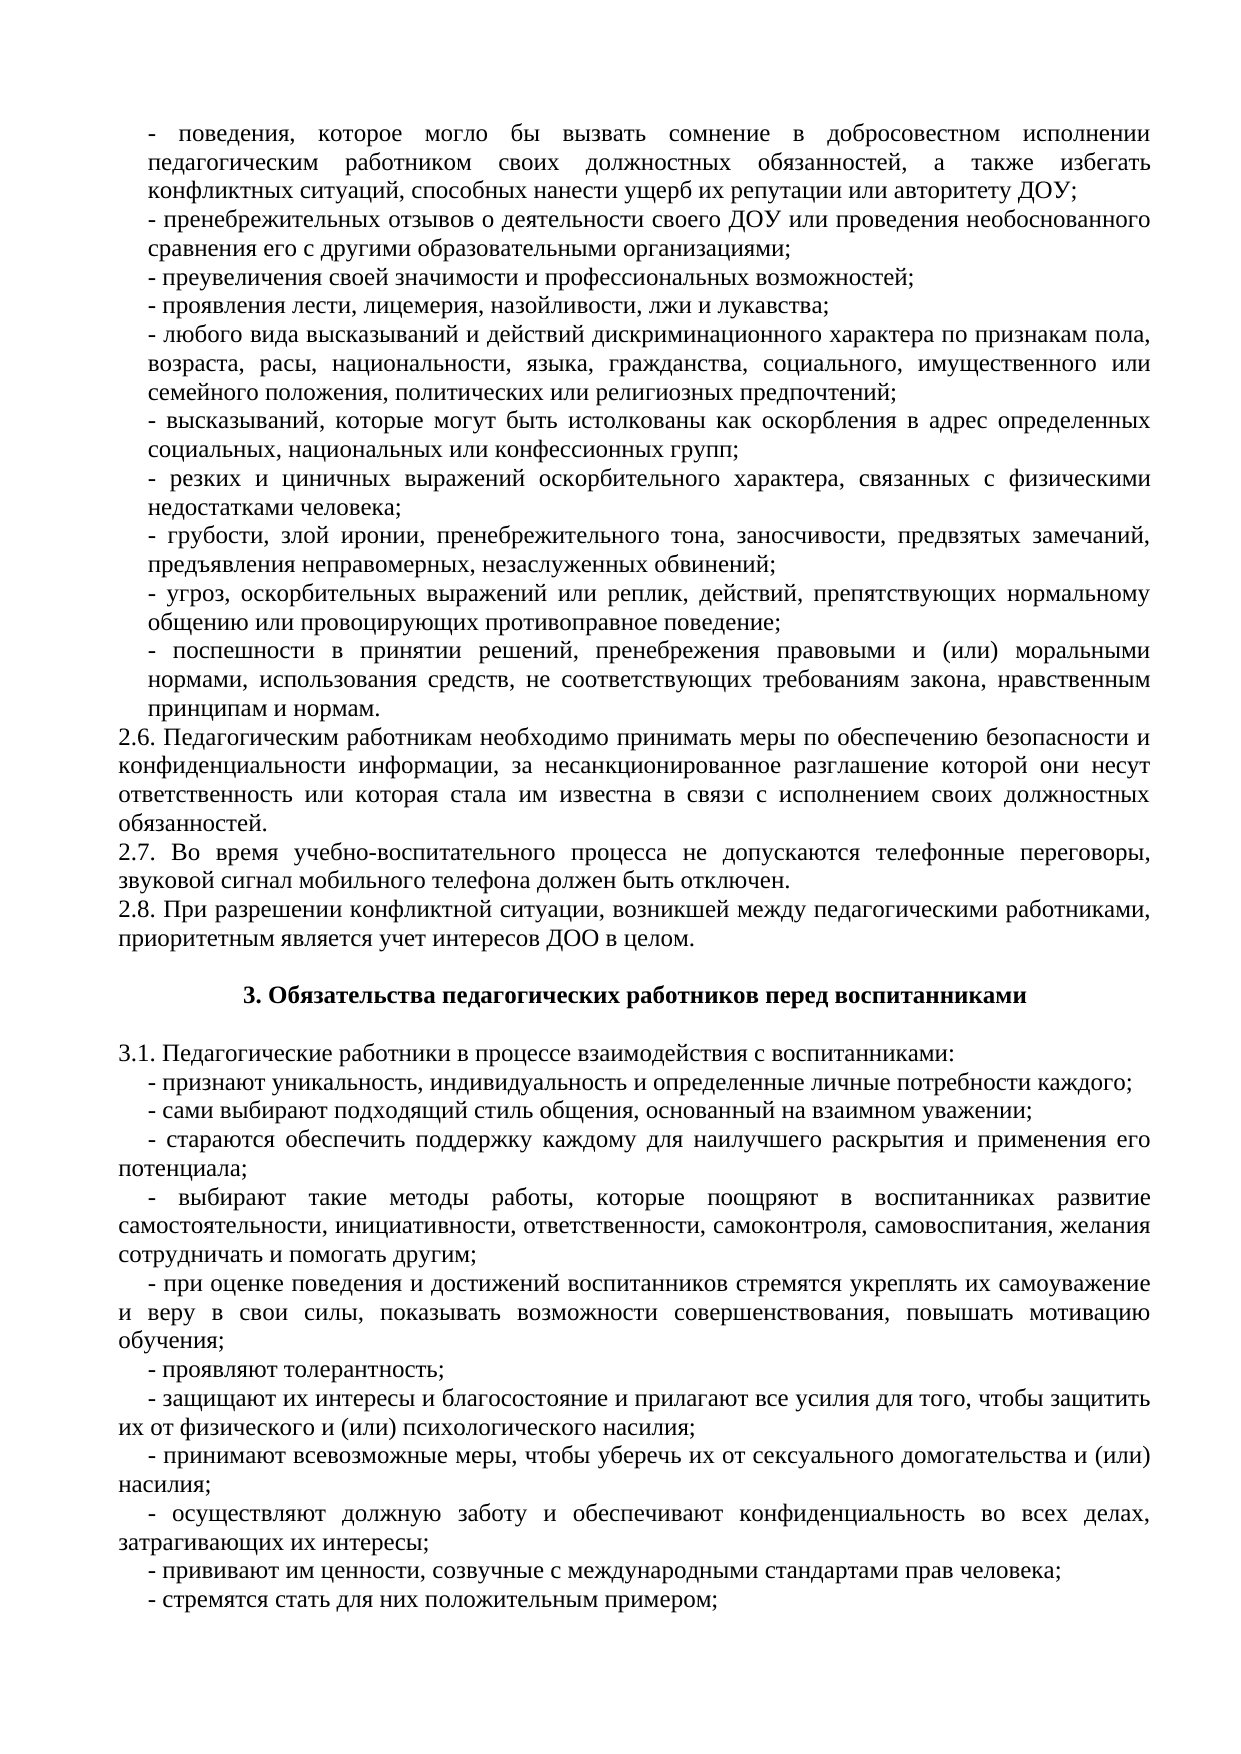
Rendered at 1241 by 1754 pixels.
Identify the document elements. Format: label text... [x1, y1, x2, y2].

list - стараются обеспечить поддержку каждому для наилучшего раскрытия и применения его потенциала; [118, 1124, 1152, 1182]
list - защищают их интересы и благосостояние и прилагают все усилия для того, чтобы защитить их от физического и (или) психологического насилия; [118, 1383, 1152, 1441]
list - любого вида высказываний и действий дискриминационного характера по признакам пола, возраста, расы, национальности, языка, гражданства, социального, имущественного или семейного положения, политических или религиозных предпочтений; [148, 319, 1152, 406]
text 2.6. Педагогическим работникам необходимо принимать меры по обеспечению безопасности и конфиденциальности информации, за несанкционированное разглашение которой они несут ответственность или которая стала им известна в связи с исполнением своих должностных обязанностей. [118, 722, 1152, 837]
text 2.8. При разрешении конфликтной ситуации, возникшей между педагогическими работниками, приоритетным является учет интересов ДОО в целом. [118, 894, 1152, 952]
list - грубости, злой иронии, пренебрежительного тона, заносчивости, предвзятых замечаний, предъявления неправомерных, незаслуженных обвинений; [148, 521, 1152, 578]
text 2.7. Во время учебно-воспитательного процесса не допускаются телефонные переговоры, звуковой сигнал мобильного телефона должен быть отключен. [118, 837, 1152, 894]
list - преувеличения своей значимости и профессиональных возможностей; [148, 262, 1152, 291]
list - пренебрежительных отзывов о деятельности своего ДОУ или проведения необоснованного сравнения его с другими образовательными организациями; [148, 204, 1152, 262]
list - при оценке поведения и достижений воспитанников стремятся укреплять их самоуважение и веру в свои силы, показывать возможности совершенствования, повышать мотивацию обучения; [118, 1268, 1152, 1354]
list - поспешности в принятии решений, пренебрежения правовыми и (или) моральными нормами, использования средств, не соответствующих требованиям закона, нравственным принципам и нормам. [148, 636, 1152, 722]
list - угроз, оскорбительных выражений или реплик, действий, препятствующих нормальному общению или провоцирующих противоправное поведение; [148, 578, 1152, 636]
list - признают уникальность, индивидуальность и определенные личные потребности каждого; [118, 1067, 1152, 1096]
text 3. Обязательства педагогических работников перед воспитанниками [118, 981, 1152, 1009]
list - принимают всевозможные меры, чтобы уберечь их от сексуального домогательства и (или) насилия; [118, 1441, 1152, 1498]
list - осуществляют должную заботу и обеспечивают конфиденциальность во всех делах, затрагивающих их интересы; [118, 1498, 1152, 1556]
list - проявления лести, лицемерия, назойливости, лжи и лукавства; [148, 291, 1152, 319]
list - выбирают такие методы работы, которые поощряют в воспитанниках развитие самостоятельности, инициативности, ответственности, самоконтроля, самовоспитания, желания сотрудничать и помогать другим; [118, 1182, 1152, 1268]
list - стремятся стать для них положительным примером; [118, 1584, 1152, 1613]
list - прививают им ценности, созвучные с международными стандартами прав человека; [118, 1556, 1152, 1584]
text - сами выбирают подходящий стиль общения, основанный на взаимном уважении; [118, 1096, 1152, 1124]
list - поведения, которое могло бы вызвать сомнение в добросовестном исполнении педагогическим работником своих должностных обязанностей, а также избегать конфликтных ситуаций, способных нанести ущерб их репутации или авторитету ДОУ; [148, 118, 1152, 204]
list - резких и циничных выражений оскорбительного характера, связанных с физическими недостатками человека; [148, 463, 1152, 521]
text - проявляют толерантность; [118, 1354, 1152, 1383]
list - высказываний, которые могут быть истолкованы как оскорбления в адрес определенных социальных, национальных или конфессионных групп; [148, 406, 1152, 463]
text 3.1. Педагогические работники в процессе взаимодействия с воспитанниками: [118, 1038, 1152, 1067]
